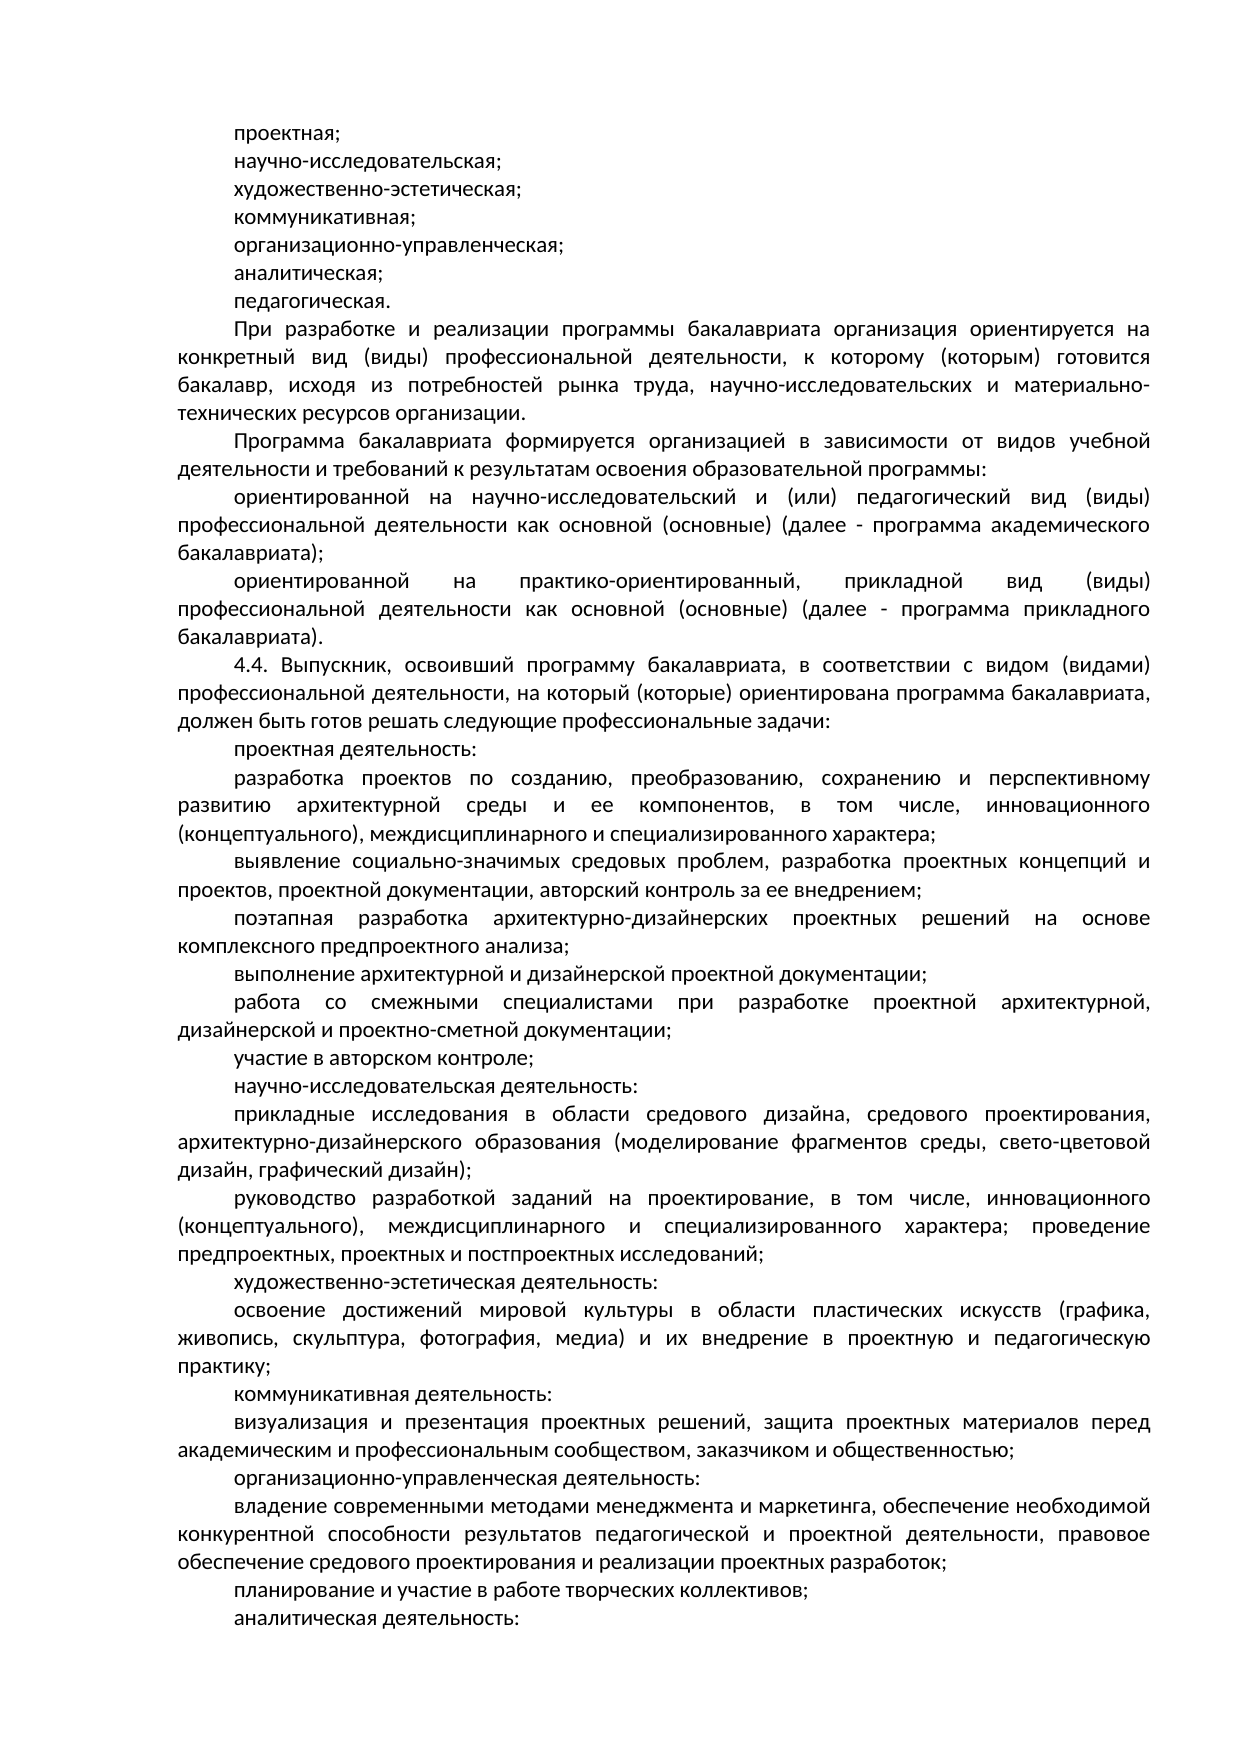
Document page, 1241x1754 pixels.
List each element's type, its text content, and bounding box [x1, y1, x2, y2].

text организационно-управленческая; [177, 230, 1152, 258]
text ориентированной на практико-ориентированный, прикладной вид (виды) профессиональной деятельности как основной (основные) (далее - программа прикладного бакалавриата). [177, 566, 1152, 651]
text выявление социально-значимых средовых проблем, разработка проектных концепций и проектов, проектной документации, авторский контроль за ее внедрением; [177, 847, 1152, 903]
text работа со смежными специалистами при разработке проектной архитектурной, дизайнерской и проектно-сметной документации; [177, 987, 1152, 1043]
text руководство разработкой заданий на проектирование, в том числе, инновационного (концептуального), междисциплинарного и специализированного характера; проведение предпроектных, проектных и постпроектных исследований; [177, 1183, 1152, 1267]
text выполнение архитектурной и дизайнерской проектной документации; [177, 959, 1152, 987]
text педагогическая. [177, 286, 1152, 314]
text коммуникативная деятельность: [177, 1379, 1152, 1407]
text организационно-управленческая деятельность: [177, 1463, 1152, 1491]
text художественно-эстетическая деятельность: [177, 1267, 1152, 1295]
text ориентированной на научно-исследовательский и (или) педагогический вид (виды) профессиональной деятельности как основной (основные) (далее - программа академического бакалавриата); [177, 482, 1152, 566]
text прикладные исследования в области средового дизайна, средового проектирования, архитектурно-дизайнерского образования (моделирование фрагментов среды, свето-цветовой дизайн, графический дизайн); [177, 1099, 1152, 1183]
text научно-исследовательская; [177, 146, 1152, 174]
text разработка проектов по созданию, преобразованию, сохранению и перспективному развитию архитектурной среды и ее компонентов, в том числе, инновационного (концептуального), междисциплинарного и специализированного характера; [177, 763, 1152, 847]
text аналитическая деятельность: [177, 1603, 1152, 1631]
text участие в авторском контроле; [177, 1043, 1152, 1071]
text визуализация и презентация проектных решений, защита проектных материалов перед академическим и профессиональным сообществом, заказчиком и общественностью; [177, 1407, 1152, 1463]
text планирование и участие в работе творческих коллективов; [177, 1575, 1152, 1603]
text аналитическая; [177, 258, 1152, 286]
text проектная; [177, 118, 1152, 146]
text При разработке и реализации программы бакалавриата организация ориентируется на конкретный вид (виды) профессиональной деятельности, к которому (которым) готовится бакалавр, исходя из потребностей рынка труда, научно-исследовательских и материально-технических ресурсов организации. [177, 314, 1152, 426]
text владение современными методами менеджмента и маркетинга, обеспечение необходимой конкурентной способности результатов педагогической и проектной деятельности, правовое обеспечение средового проектирования и реализации проектных разработок; [177, 1491, 1152, 1575]
text 4.4. Выпускник, освоивший программу бакалавриата, в соответствии с видом (видами) профессиональной деятельности, на который (которые) ориентирована программа бакалавриата, должен быть готов решать следующие профессиональные задачи: [177, 651, 1152, 734]
text научно-исследовательская деятельность: [177, 1071, 1152, 1099]
text художественно-эстетическая; [177, 174, 1152, 202]
text Программа бакалавриата формируется организацией в зависимости от видов учебной деятельности и требований к результатам освоения образовательной программы: [177, 426, 1152, 482]
text проектная деятельность: [177, 734, 1152, 763]
text освоение достижений мировой культуры в области пластических искусств (графика, живопись, скульптура, фотография, медиа) и их внедрение в проектную и педагогическую практику; [177, 1295, 1152, 1379]
text поэтапная разработка архитектурно-дизайнерских проектных решений на основе комплексного предпроектного анализа; [177, 903, 1152, 959]
text коммуникативная; [177, 202, 1152, 230]
